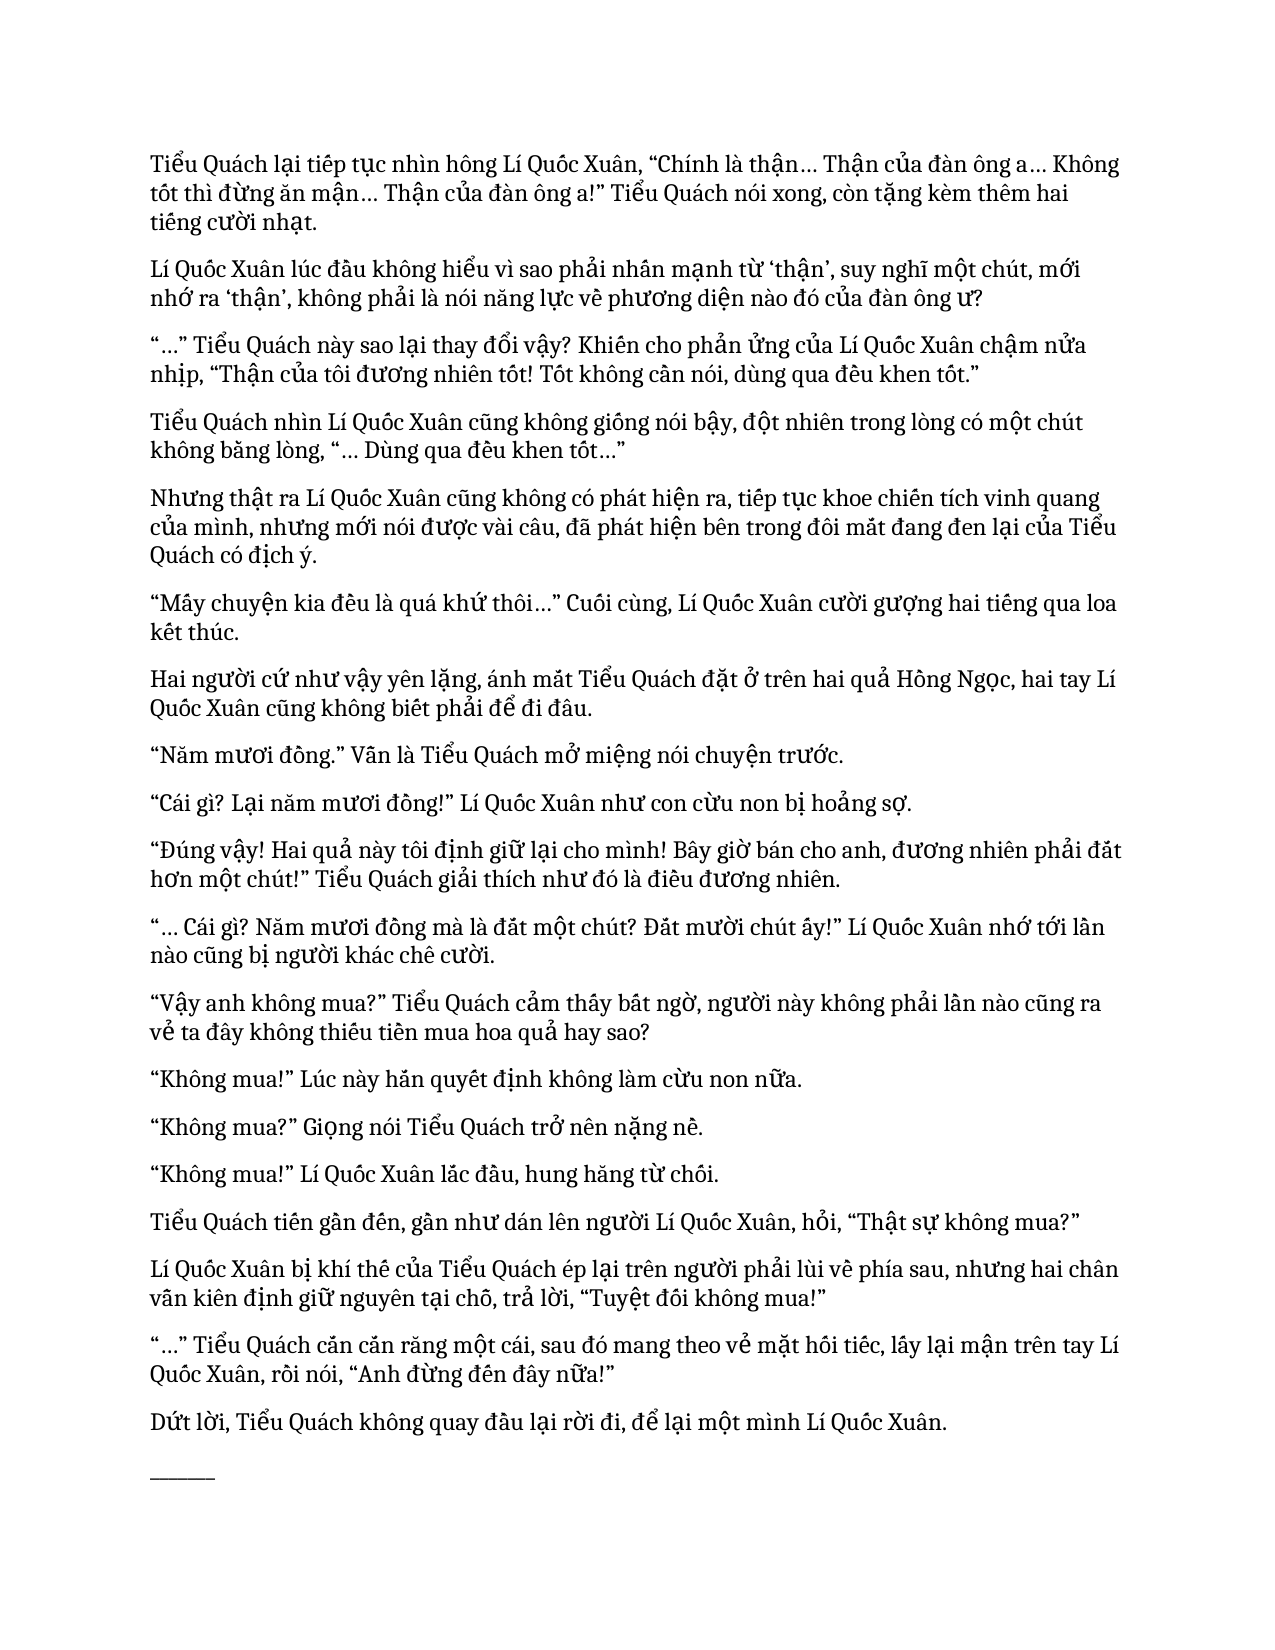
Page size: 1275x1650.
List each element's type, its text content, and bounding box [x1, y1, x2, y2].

text Hai người cứ như vậy yên lặng, ánh mắt Tiểu Quách đặt ở trên hai quả Hồng Ngọc, hai tay Lí Quốc Xuân cũng không biết phải để đi đâu. [150, 665, 1125, 722]
text Tiểu Quách lại tiếp tục nhìn hông Lí Quốc Xuân, “Chính là thận… Thận của đàn ông a… Không tốt thì đừng ăn mận… Thận của đàn ông a!” Tiểu Quách nói xong, còn tặng kèm thêm hai tiếng cười nhạt. [150, 150, 1125, 236]
text Lí Quốc Xuân bị khí thế của Tiểu Quách ép lại trên người phải lùi về phía sau, nhưng hai chân vẫn kiên định giữ nguyên tại chỗ, trả lời, “Tuyệt đối không mua!” [150, 1255, 1125, 1312]
text Nhưng thật ra Lí Quốc Xuân cũng không có phát hiện ra, tiếp tục khoe chiến tích vinh quang của mình, nhưng mới nói được vài câu, đã phát hiện bên trong đôi mắt đang đen lại của Tiểu Quách có địch ý. [150, 484, 1125, 570]
text “Không mua!” Lúc này hắn quyết định không làm cừu non nữa. [150, 1065, 1125, 1094]
text “Năm mươi đồng.” Vẫn là Tiểu Quách mở miệng nói chuyện trước. [150, 741, 1125, 770]
text _______ [150, 1455, 1125, 1484]
text Lí Quốc Xuân lúc đầu không hiểu vì sao phải nhấn mạnh từ ‘thận’, suy nghĩ một chút, mới nhớ ra ‘thận’, không phải là nói năng lực về phương diện nào đó của đàn ông ư? [150, 255, 1125, 312]
text Tiểu Quách tiến gần đến, gần như dán lên người Lí Quốc Xuân, hỏi, “Thật sự không mua?” [150, 1207, 1125, 1236]
text “Không mua?” Giọng nói Tiểu Quách trở nên nặng nề. [150, 1112, 1125, 1141]
text “Cái gì? Lại năm mươi đồng!” Lí Quốc Xuân như con cừu non bị hoảng sợ. [150, 789, 1125, 817]
text “…” Tiểu Quách cắn cắn răng một cái, sau đó mang theo vẻ mặt hối tiếc, lấy lại mận trên tay Lí Quốc Xuân, rồi nói, “Anh đừng đến đây nữa!” [150, 1331, 1125, 1389]
text “Đúng vậy! Hai quả này tôi định giữ lại cho mình! Bây giờ bán cho anh, đương nhiên phải đắt hơn một chút!” Tiểu Quách giải thích như đó là điều đương nhiên. [150, 836, 1125, 894]
text Dứt lời, Tiểu Quách không quay đầu lại rời đi, để lại một mình Lí Quốc Xuân. [150, 1407, 1125, 1436]
text “Vậy anh không mua?” Tiểu Quách cảm thấy bất ngờ, người này không phải lần nào cũng ra vẻ ta đây không thiếu tiền mua hoa quả hay sao? [150, 989, 1125, 1046]
text “Mấy chuyện kia đều là quá khứ thôi…” Cuối cùng, Lí Quốc Xuân cười gượng hai tiếng qua loa kết thúc. [150, 589, 1125, 646]
text “… Cái gì? Năm mươi đồng mà là đắt một chút? Đắt mười chút ấy!” Lí Quốc Xuân nhớ tới lần nào cũng bị người khác chê cười. [150, 912, 1125, 970]
text Tiểu Quách nhìn Lí Quốc Xuân cũng không giống nói bậy, đột nhiên trong lòng có một chút không bằng lòng, “… Dùng qua đều khen tốt…” [150, 407, 1125, 465]
text “…” Tiểu Quách này sao lại thay đổi vậy? Khiến cho phản ửng của Lí Quốc Xuân chậm nửa nhịp, “Thận của tôi đương nhiên tốt! Tốt không cần nói, dùng qua đều khen tốt.” [150, 331, 1125, 389]
text “Không mua!” Lí Quốc Xuân lắc đầu, hung hăng từ chối. [150, 1160, 1125, 1189]
